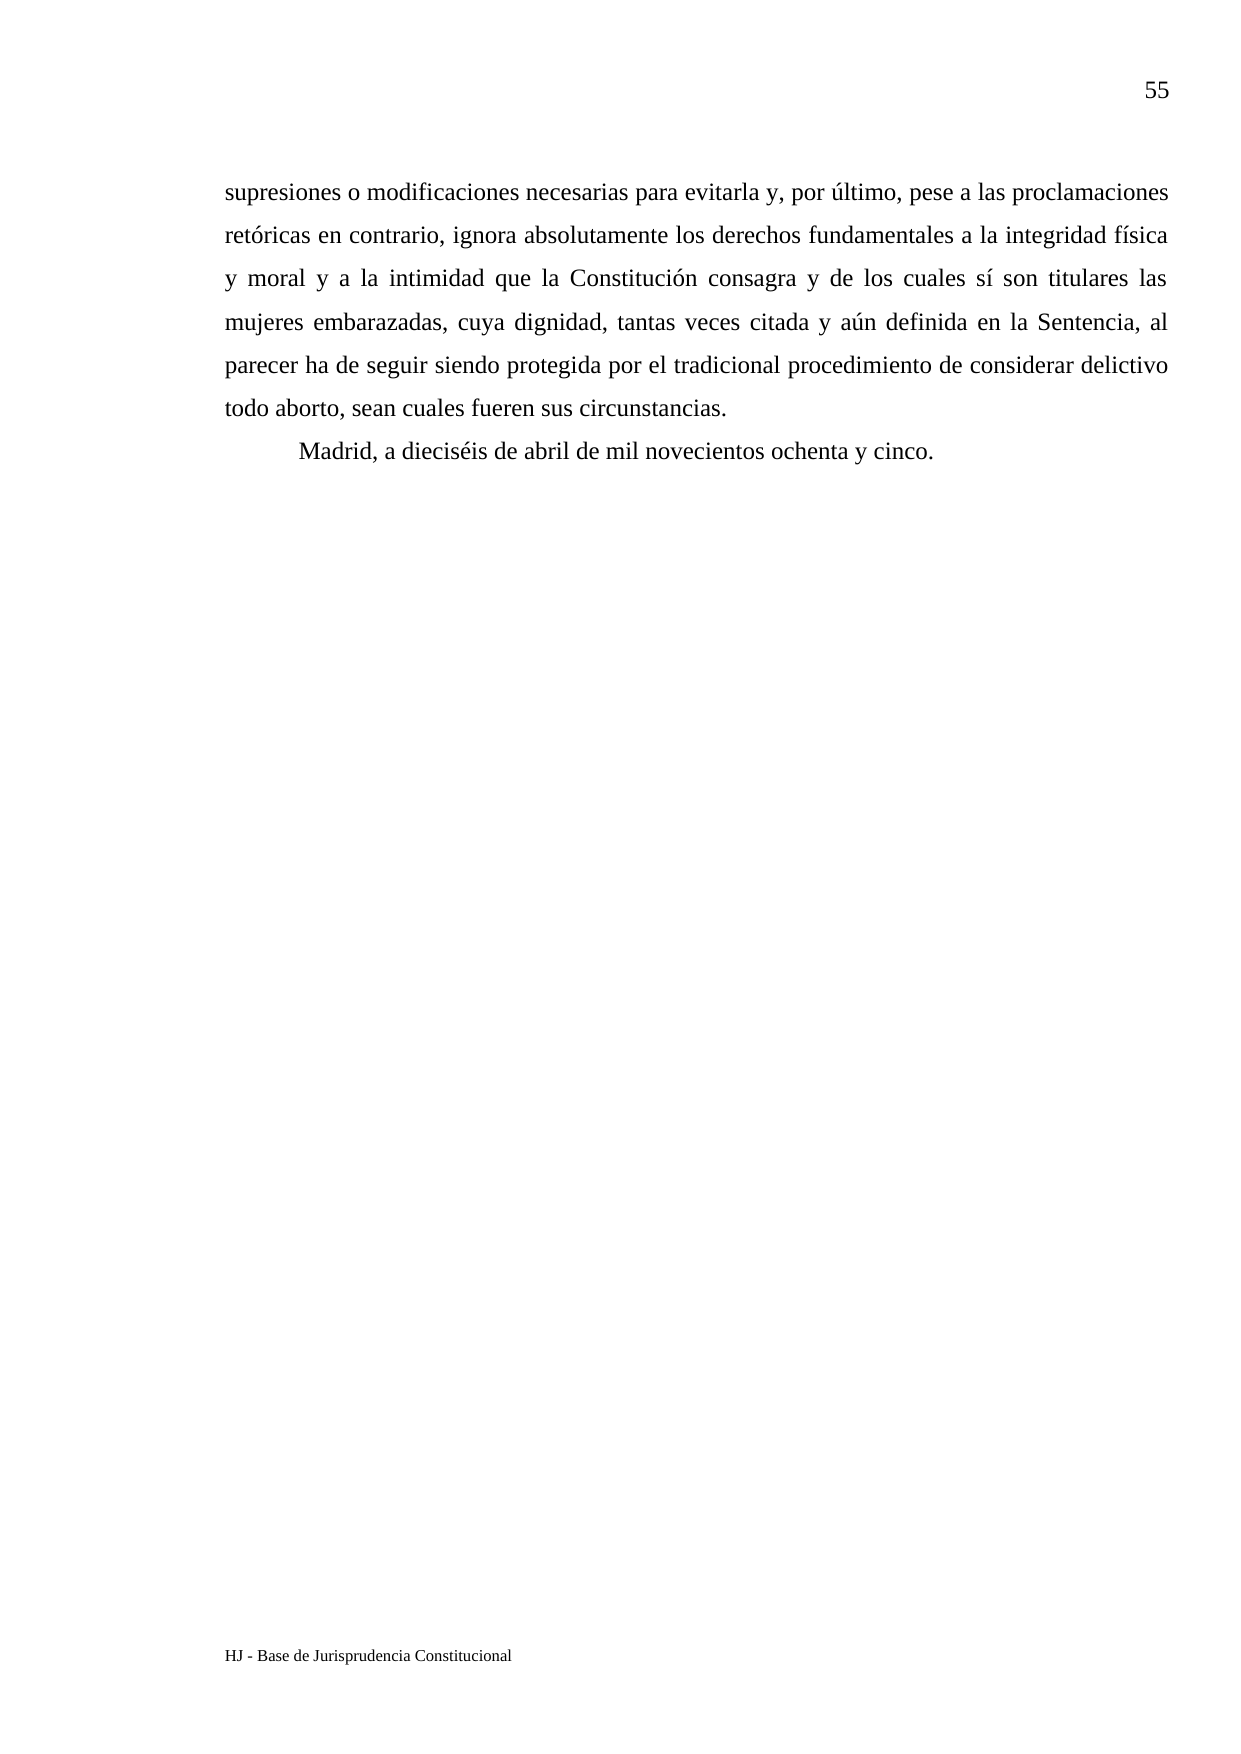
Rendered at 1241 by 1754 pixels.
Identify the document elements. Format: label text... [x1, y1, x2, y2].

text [224, 177, 1169, 422]
text Madrid, a dieciséis de abril de mil novecientos ochenta y cinco. [224, 436, 1169, 465]
